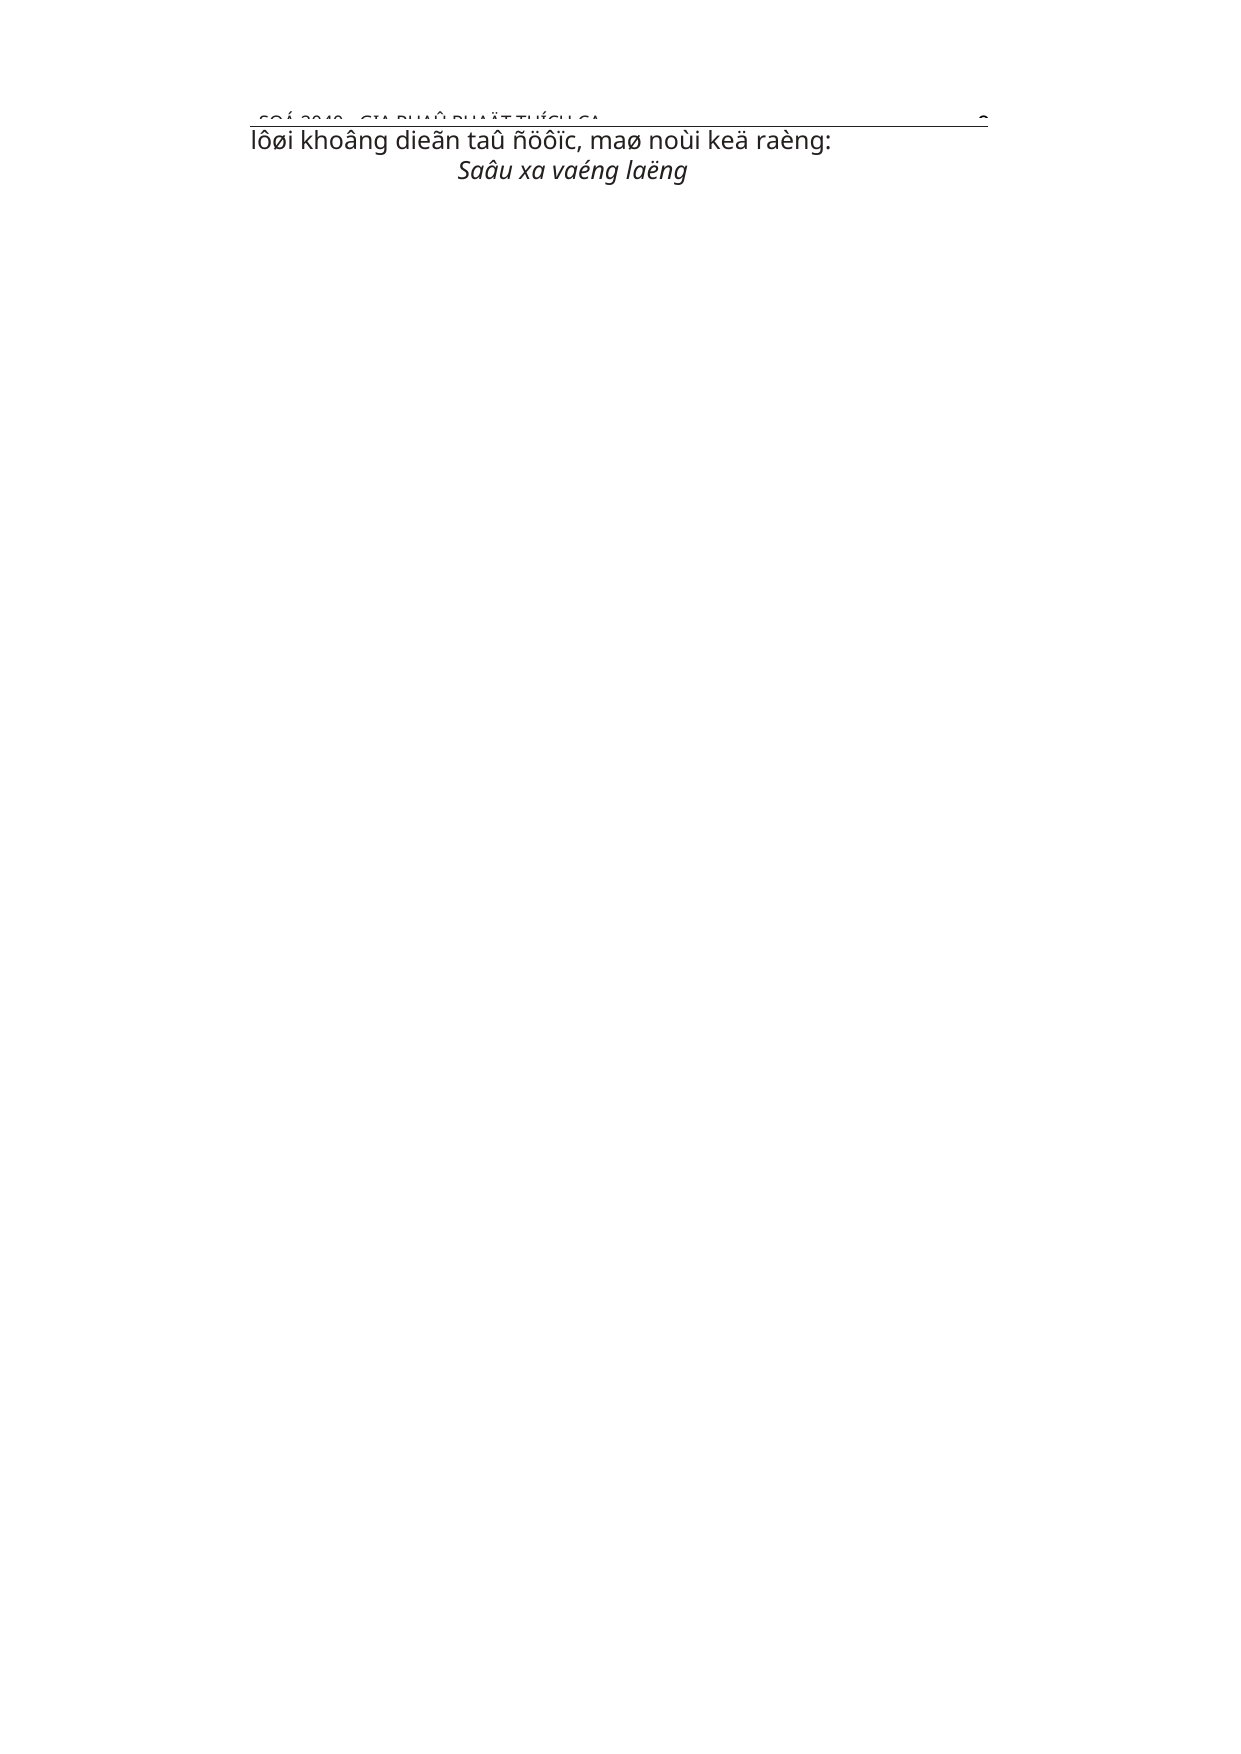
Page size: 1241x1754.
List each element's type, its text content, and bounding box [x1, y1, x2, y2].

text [250, 125, 990, 156]
text Saâu xa vaéng laëng [457, 156, 1092, 185]
